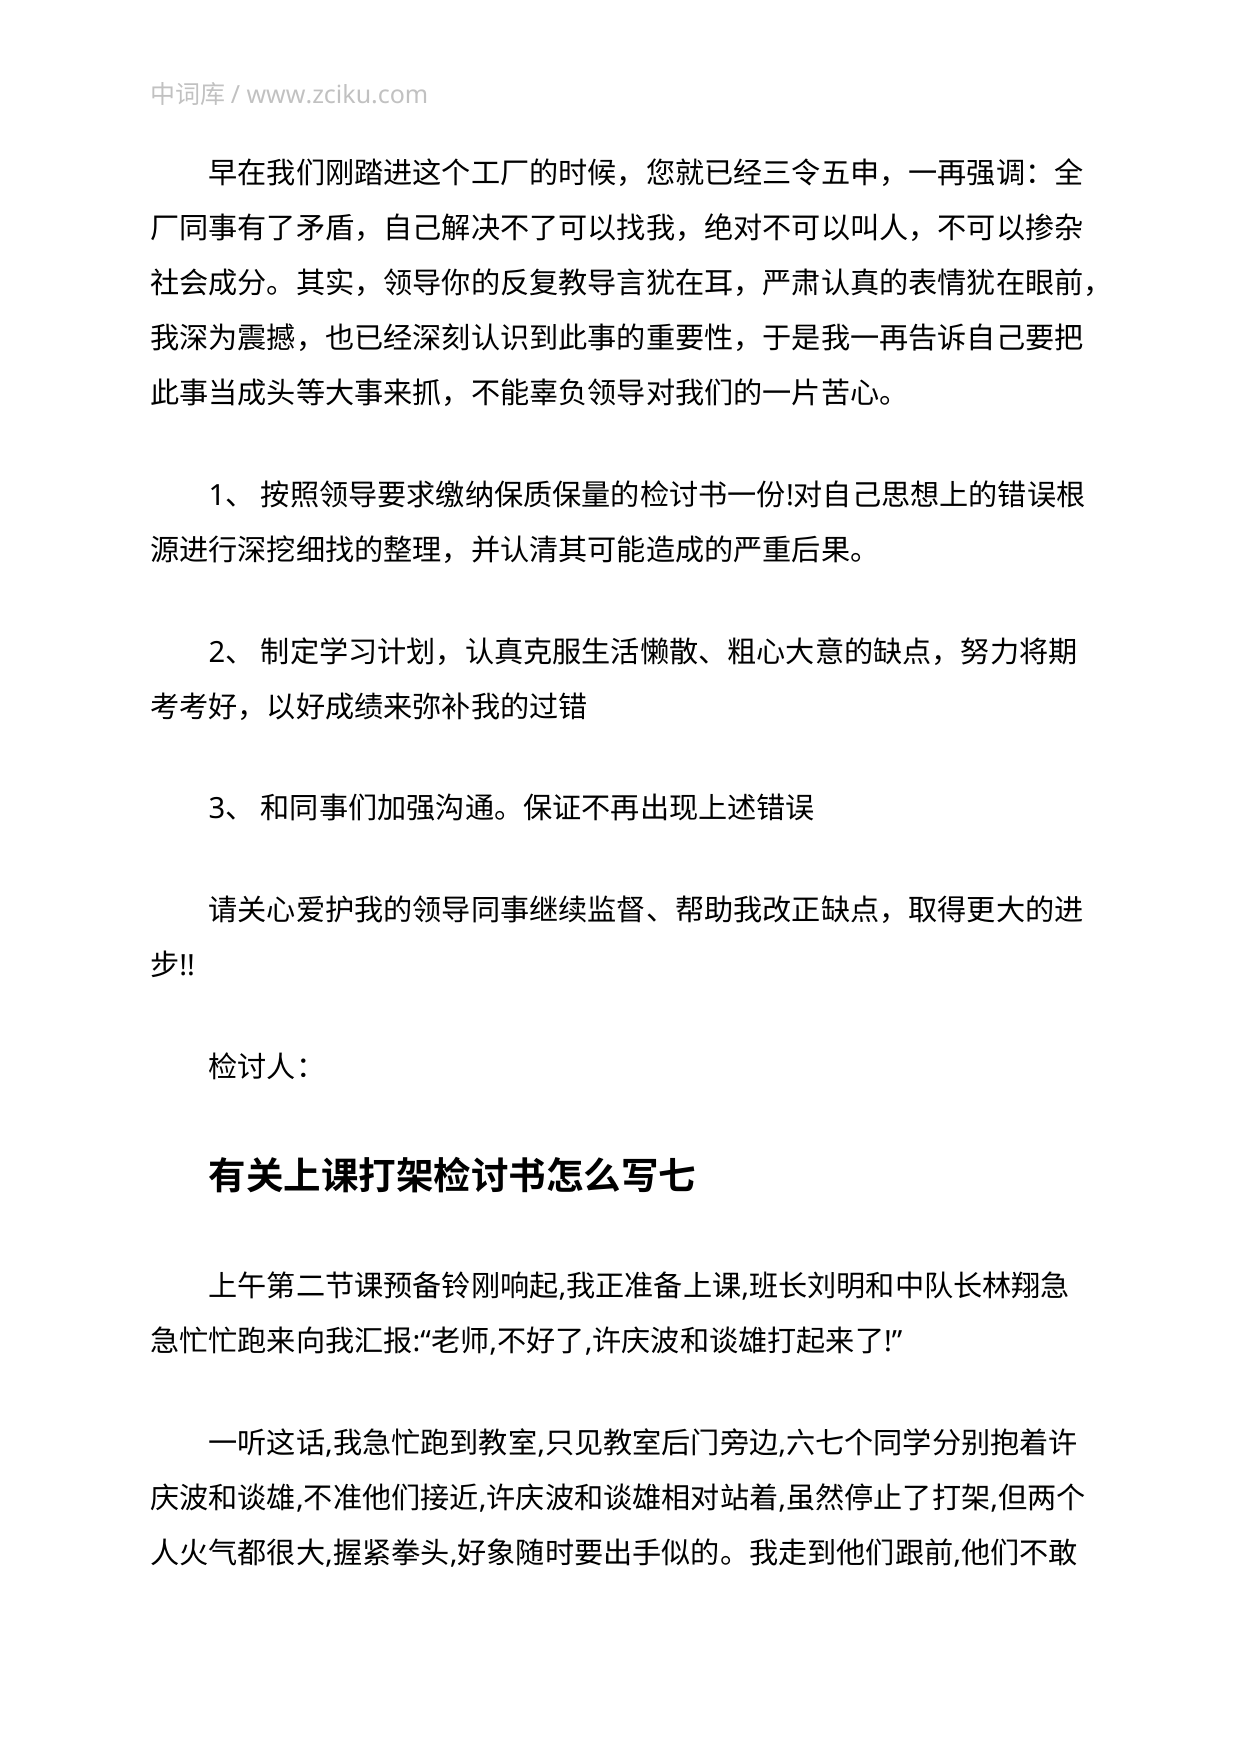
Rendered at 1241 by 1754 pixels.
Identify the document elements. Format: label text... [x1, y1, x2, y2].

text 早在我们刚踏进这个工厂的时候，您就已经三令五申，一再强调：全厂同事有了矛盾，自己解决不了可以找我，绝对不可以叫人，不可以掺杂社会成分。其实，领导你的反复教导言犹在耳，严肃认真的表情犹在眼前，我深为震撼，也已经深刻认识到此事的重要性，于是我一再告诉自己要把此事当成头等大事来抓，不能辜负领导对我们的一片苦心。 [150, 150, 1090, 412]
text 1、 按照领导要求缴纳保质保量的检讨书一份!对自己思想上的错误根源进行深挖细找的整理，并认清其可能造成的严重后果。 [150, 471, 1090, 569]
text 请关心爱护我的领导同事继续监督、帮助我改正缺点，取得更大的进步!! [150, 887, 1090, 984]
text 有关上课打架检讨书怎么写七 [150, 1146, 1090, 1200]
text 上午第二节课预备铃刚响起,我正准备上课,班长刘明和中队长林翔急急忙忙跑来向我汇报:“老师,不好了,许庆波和谈雄打起来了!” [150, 1263, 1090, 1360]
text 2、 制定学习计划，认真克服生活懒散、粗心大意的缺点，努力将期考考好，以好成绩来弥补我的过错 [150, 628, 1090, 725]
text 3、 和同事们加强沟通。保证不再出现上述错误 [150, 785, 1090, 827]
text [150, 1420, 1090, 1572]
text 检讨人： [150, 1044, 1090, 1086]
